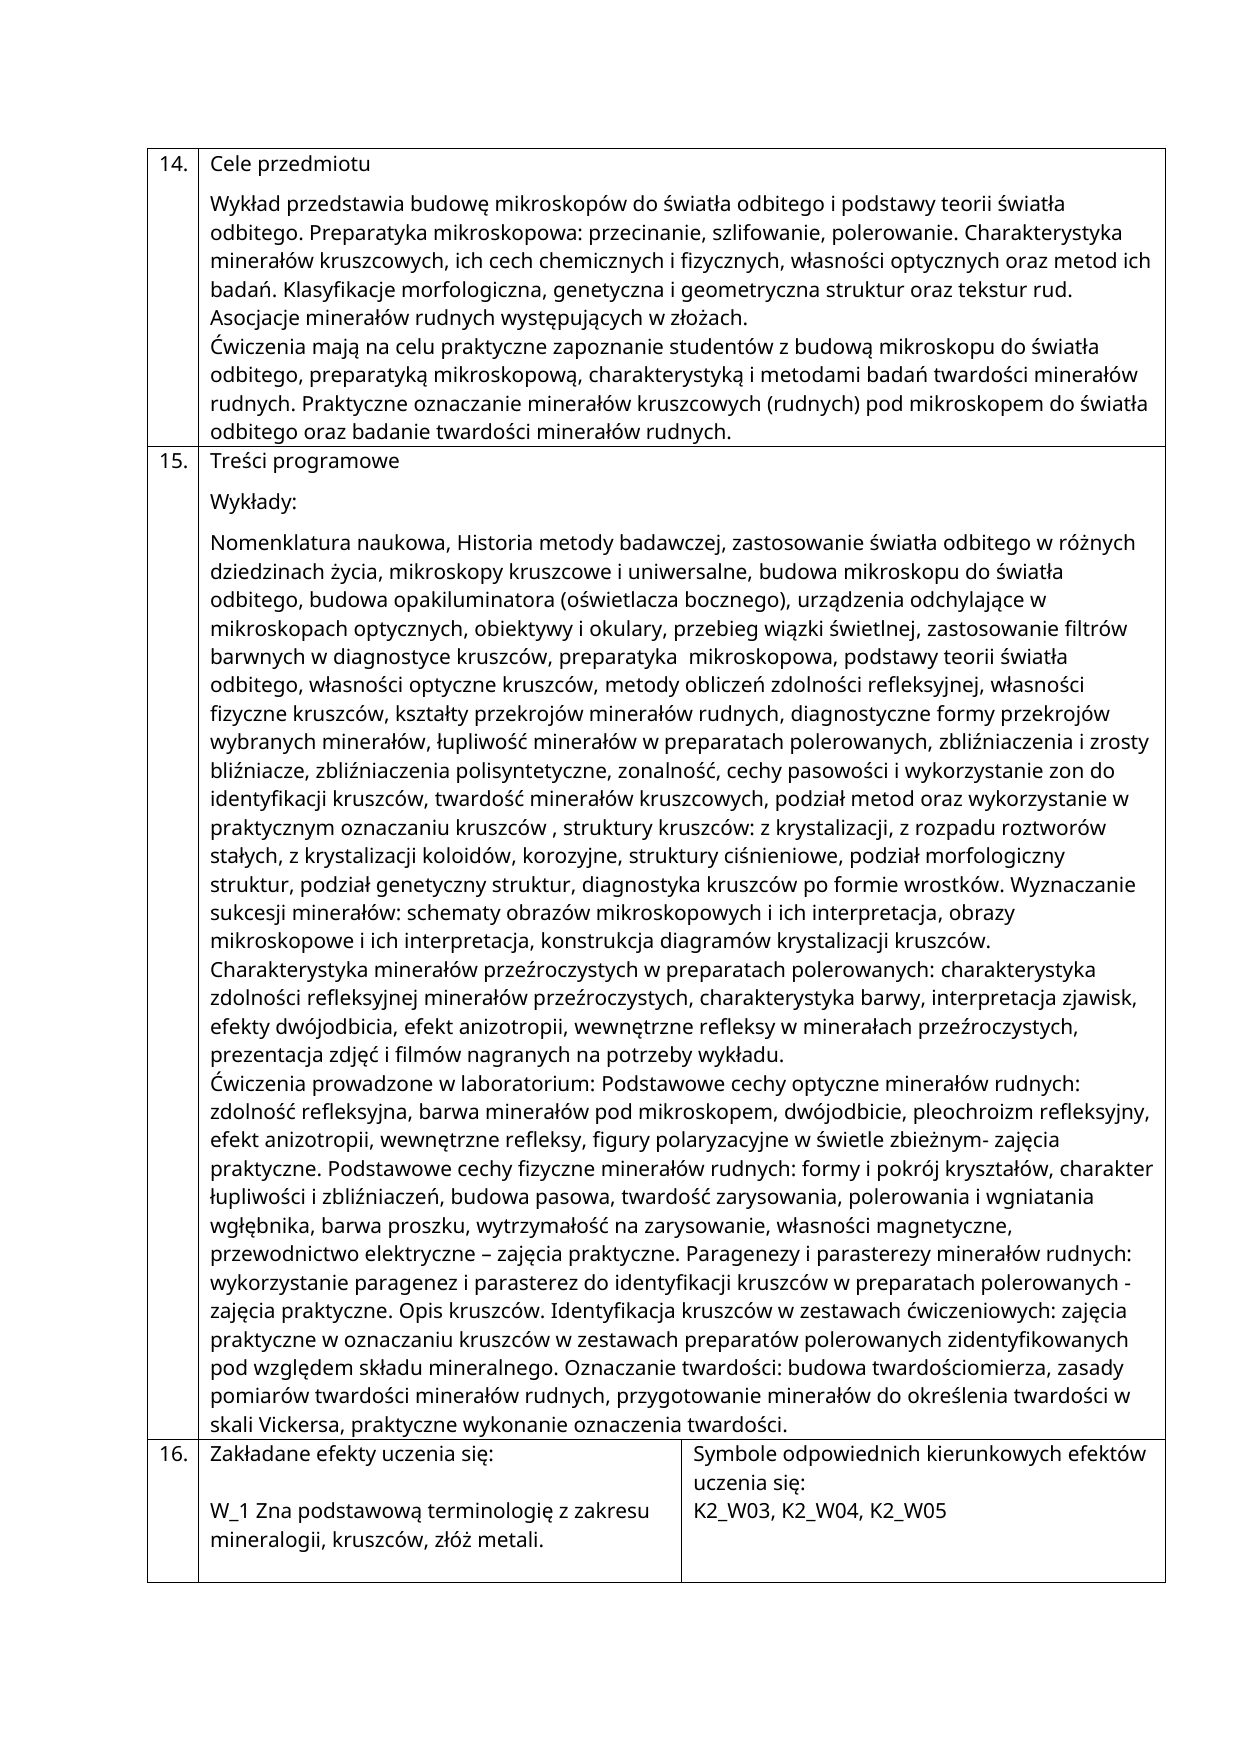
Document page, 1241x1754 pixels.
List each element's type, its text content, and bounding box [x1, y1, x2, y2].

table_cell [148, 1440, 198, 1582]
table_cell [148, 149, 198, 446]
table_cell Cele przedmiotu Wykład przedstawia budowę mikroskopów do światła odbitego i podstawy teorii światła odbitego. Preparatyka mikroskopowa: przecinanie, szlifowanie, polerowanie. Charakterystyka minerałów kruszcowych, ich cech chemicznych i fizycznych, własności optycznych oraz metod ich badań. Klasyfikacje morfologiczna, genetyczna i geometryczna struktur oraz tekstur rud. Asocjacje minerałów rudnych występujących w złożach. Ćwiczenia mają na celu praktyczne zapoznanie studentów z budową mikroskopu do światła odbitego, preparatyką mikroskopową, charakterystyką i metodami badań twardości minerałów rudnych. Praktyczne oznaczanie minerałów kruszcowych (rudnych) pod mikroskopem do światła odbitego oraz badanie twardości minerałów rudnych. [199, 149, 1165, 446]
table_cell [682, 1440, 1165, 1582]
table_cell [199, 1440, 681, 1582]
table_cell [148, 447, 198, 1438]
table_cell Treści programowe Wykłady: Nomenklatura naukowa, Historia metody badawczej, zastosowanie światła odbitego w różnych dziedzinach życia, mikroskopy kruszcowe i uniwersalne, budowa mikroskopu do światła odbitego, budowa opakiluminatora (oświetlacza bocznego), urządzenia odchylające w mikroskopach optycznych, obiektywy i okulary, przebieg wiązki świetlnej, zastosowanie filtrów barwnych w diagnostyce kruszców, preparatyka mikroskopowa, podstawy teorii światła odbitego, własności optyczne kruszców, metody obliczeń zdolności refleksyjnej, własności fizyczne kruszców, kształty przekrojów minerałów rudnych, diagnostyczne formy przekrojów wybranych minerałów, łupliwość minerałów w preparatach polerowanych, zbliźniaczenia i zrosty bliźniacze, zbliźniaczenia polisyntetyczne, zonalność, cechy pasowości i wykorzystanie zon do identyfikacji kruszców, twardość minerałów kruszcowych, podział metod oraz wykorzystanie w praktycznym oznaczaniu kruszców , struktury kruszców: z krystalizacji, z rozpadu roztworów stałych, z krystalizacji koloidów, korozyjne, struktury ciśnieniowe, podział morfologiczny struktur, podział genetyczny struktur, diagnostyka kruszców po formie wrostków. Wyznaczanie sukcesji minerałów: schematy obrazów mikroskopowych i ich interpretacja, obrazy mikroskopowe i ich interpretacja, konstrukcja diagramów krystalizacji kruszców. Charakterystyka minerałów przeźroczystych w preparatach polerowanych: charakterystyka zdolności refleksyjnej minerałów przeźroczystych, charakterystyka barwy, interpretacja zjawisk, efekty dwójodbicia, efekt anizotropii, wewnętrzne refleksy w minerałach przeźroczystych, prezentacja zdjęć i filmów nagranych na potrzeby wykładu. Ćwiczenia prowadzone w laboratorium: Podstawowe cechy optyczne minerałów rudnych: zdolność refleksyjna, barwa minerałów pod mikroskopem, dwójodbicie, pleochroizm refleksyjny, efekt anizotropii, wewnętrzne refleksy, figury polaryzacyjne w świetle zbieżnym- zajęcia praktyczne. Podstawowe cechy fizyczne minerałów rudnych: formy i pokrój kryształów, charakter łupliwości i zbliźniaczeń, budowa pasowa, twardość zarysowania, polerowania i wgniatania wgłębnika, barwa proszku, wytrzymałość na zarysowanie, własności magnetyczne, przewodnictwo elektryczne – zajęcia praktyczne. Paragenezy i parasterezy minerałów rudnych: wykorzystanie paragenez i parasterez do identyfikacji kruszców w preparatach polerowanych - zajęcia praktyczne. Opis kruszców. Identyfikacja kruszców w zestawach ćwiczeniowych: zajęcia praktyczne w oznaczaniu kruszców w zestawach preparatów polerowanych zidentyfikowanych pod względem składu mineralnego. Oznaczanie twardości: budowa twardościomierza, zasady pomiarów twardości minerałów rudnych, przygotowanie minerałów do określenia twardości w skali Vickersa, praktyczne wykonanie oznaczenia twardości. [199, 447, 1165, 1438]
